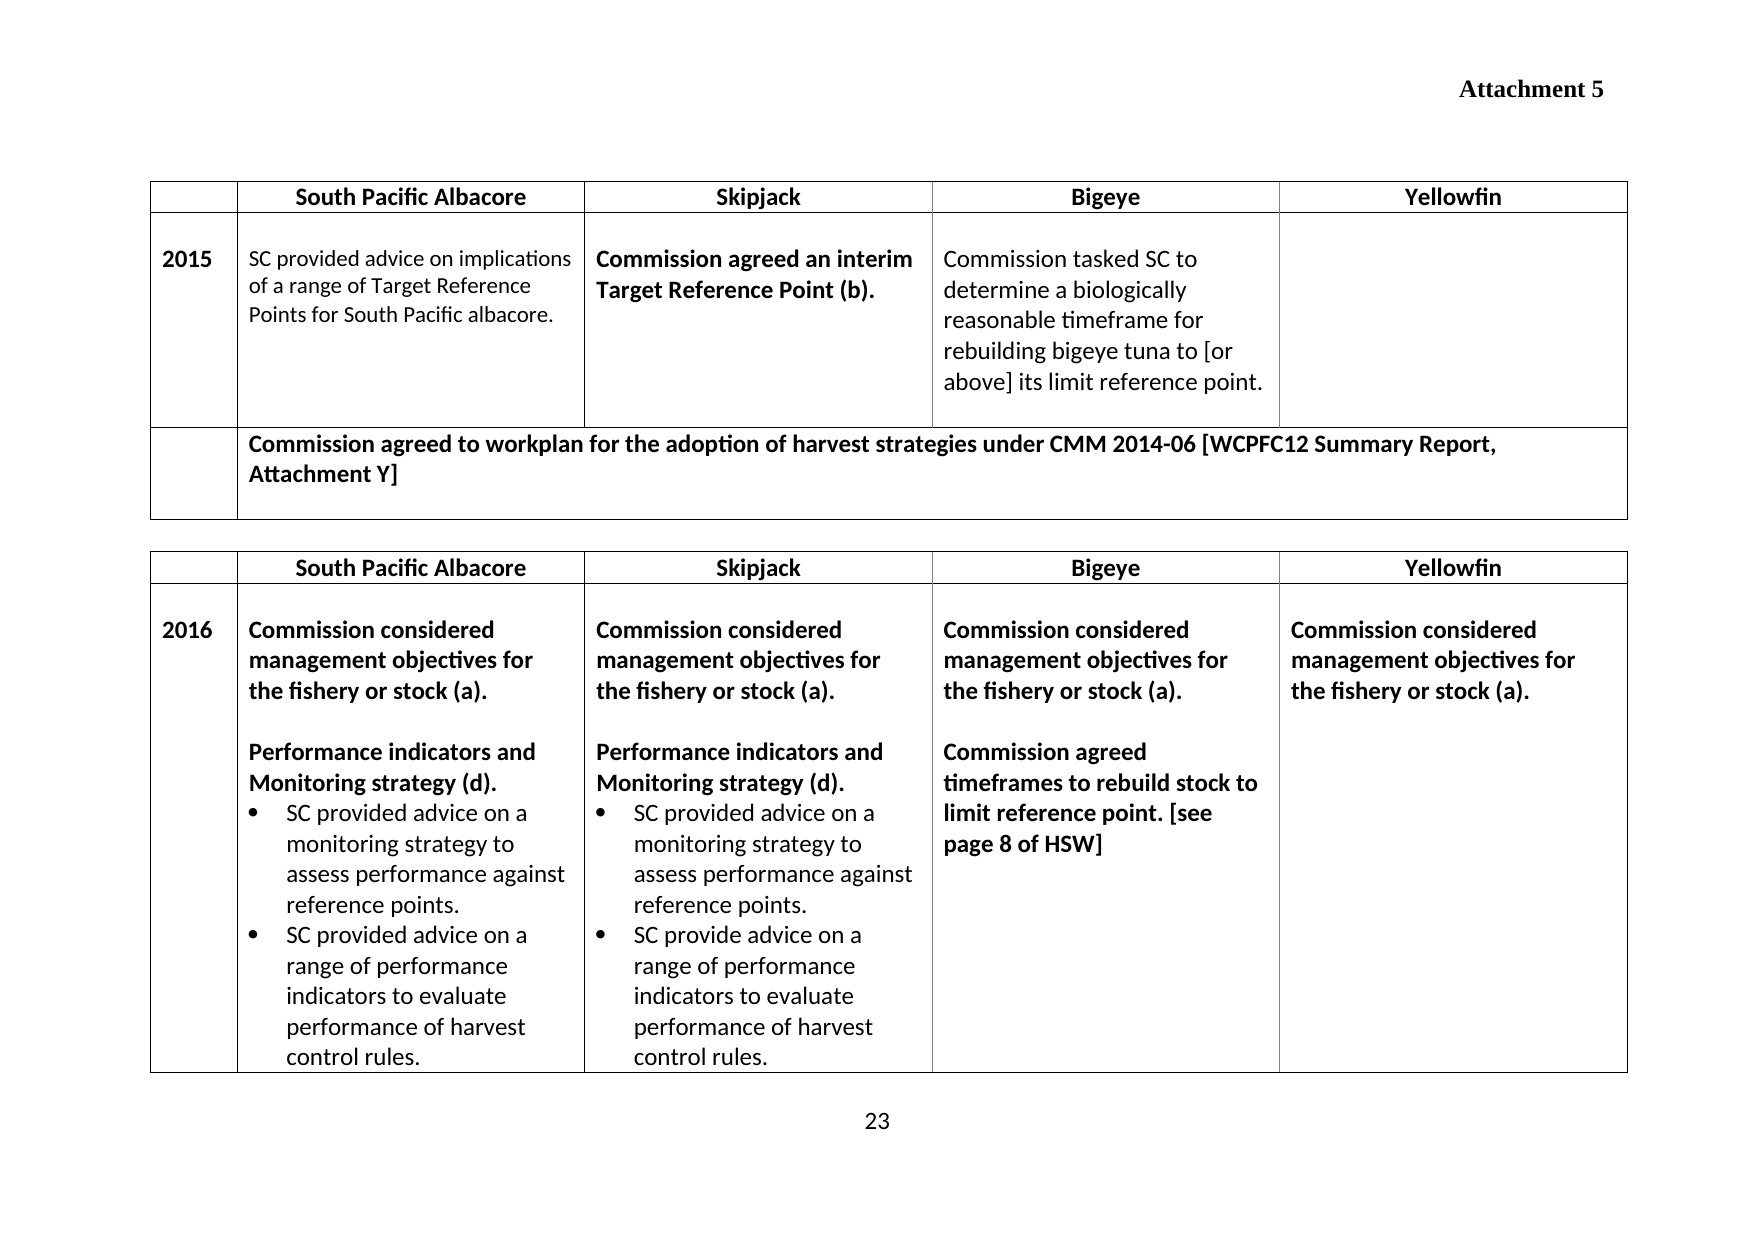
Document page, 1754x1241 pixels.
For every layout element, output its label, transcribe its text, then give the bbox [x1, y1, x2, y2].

table_cell Commission agreed to workplan for the adoption of harvest strategies under CMM 2014-06 [WCPFC12 Summary Report, Attachment Y] [238, 428, 1627, 519]
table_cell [933, 584, 1279, 1072]
table_cell Commission tasked SC to determine a biologically reasonable timeframe for rebuilding bigeye tuna to [or above] its limit reference point. [933, 213, 1279, 427]
table_cell Commission agreed an interim Target Reference Point (b). [585, 213, 932, 427]
table_header Bigeye [933, 182, 1279, 212]
table_header [151, 552, 237, 582]
table_cell 2015 [151, 213, 237, 427]
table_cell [238, 584, 584, 1072]
table_cell SC provided advice on implications of a range of Target Reference Points for South Pacific albacore. [238, 213, 584, 427]
table_header Skipjack [585, 552, 932, 582]
table_cell [151, 428, 237, 519]
table_header [151, 182, 237, 212]
table_header Yellowfin [1280, 182, 1627, 212]
table_cell 2016 [151, 584, 237, 1072]
table_cell [1280, 213, 1627, 427]
table_header Skipjack [585, 182, 932, 212]
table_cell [1280, 584, 1627, 1072]
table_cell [585, 584, 932, 1072]
table_header South Pacific Albacore [238, 552, 584, 582]
table_header Bigeye [933, 552, 1279, 582]
table_header Yellowfin [1280, 552, 1627, 582]
table_header South Pacific Albacore [238, 182, 584, 212]
